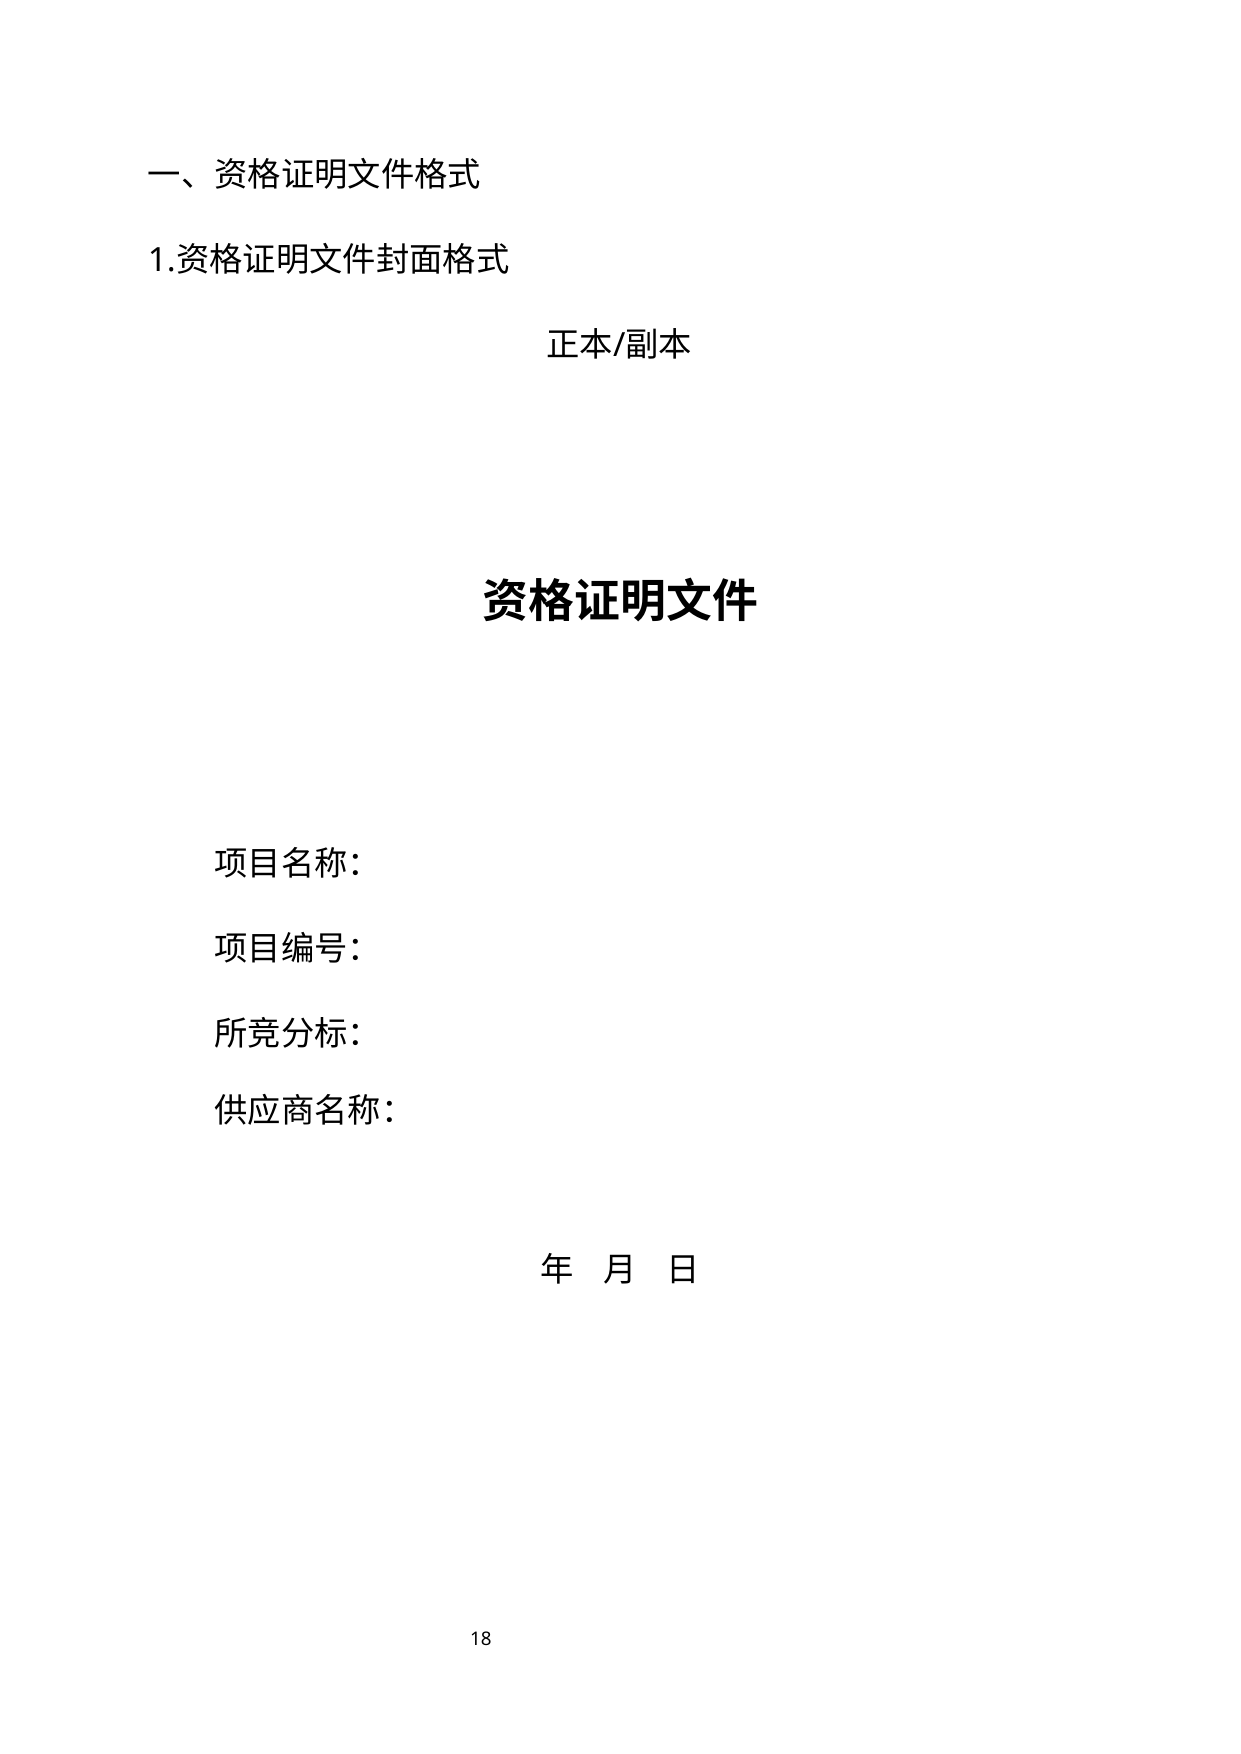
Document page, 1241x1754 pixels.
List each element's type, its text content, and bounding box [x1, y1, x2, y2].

text 年 月 日 [148, 1242, 1092, 1291]
text 一、资格证明文件格式 [148, 148, 1092, 196]
text 正本/副本 [148, 318, 1092, 366]
text 所竞分标： [148, 1007, 1092, 1055]
text 项目名称： [148, 837, 1092, 885]
text 1.资格证明文件封面格式 [148, 232, 1092, 281]
text 供应商名称： [148, 1084, 1092, 1132]
text 资格证明文件 [148, 564, 1092, 630]
text 项目编号： [148, 922, 1092, 970]
